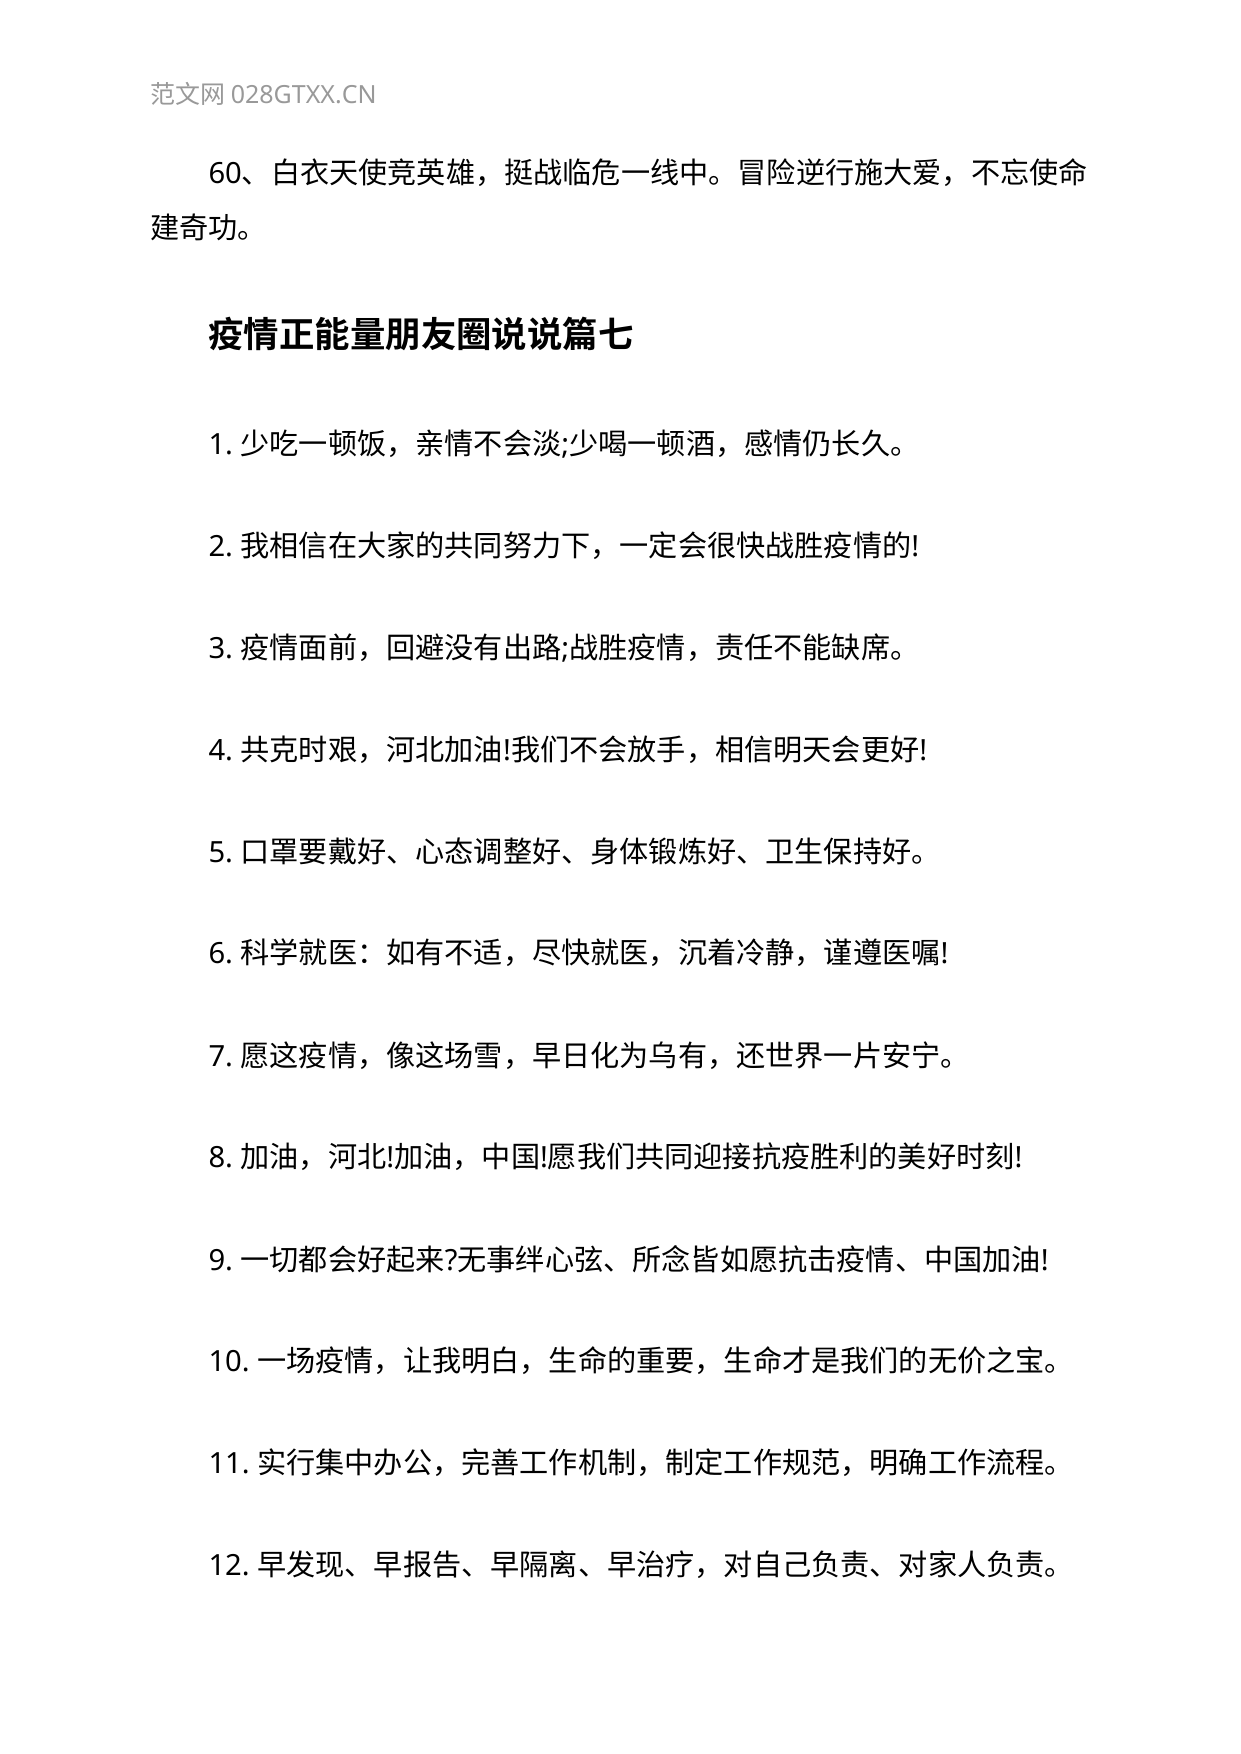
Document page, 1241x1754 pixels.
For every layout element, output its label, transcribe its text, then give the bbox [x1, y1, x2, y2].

text 疫情正能量朋友圈说说篇七 [150, 307, 1090, 358]
text 8. 加油，河北!加油，中国!愿我们共同迎接抗疫胜利的美好时刻! [150, 1134, 1090, 1176]
text 9. 一切都会好起来?无事绊心弦、所念皆如愿抗击疫情、中国加油! [150, 1236, 1090, 1278]
text 7. 愿这疫情，像这场雪，早日化为乌有，还世界一片安宁。 [150, 1032, 1090, 1074]
text 11. 实行集中办公，完善工作机制，制定工作规范，明确工作流程。 [150, 1440, 1090, 1482]
text 10. 一场疫情，让我明白，生命的重要，生命才是我们的无价之宝。 [150, 1338, 1090, 1380]
text 12. 早发现、早报告、早隔离、早治疗，对自己负责、对家人负责。 [150, 1542, 1090, 1584]
text 5. 口罩要戴好、心态调整好、身体锻炼好、卫生保持好。 [150, 828, 1090, 871]
text 3. 疫情面前，回避没有出路;战胜疫情，责任不能缺席。 [150, 624, 1090, 667]
text 1. 少吃一顿饭，亲情不会淡;少喝一顿酒，感情仍长久。 [150, 420, 1090, 463]
text 2. 我相信在大家的共同努力下，一定会很快战胜疫情的! [150, 522, 1090, 564]
text 4. 共克时艰，河北加油!我们不会放手，相信明天会更好! [150, 726, 1090, 768]
text 6. 科学就医：如有不适，尽快就医，沉着冷静，谨遵医嘱! [150, 930, 1090, 972]
text 60、白衣天使竞英雄，挺战临危一线中。冒险逆行施大爱，不忘使命建奇功。 [150, 150, 1090, 247]
